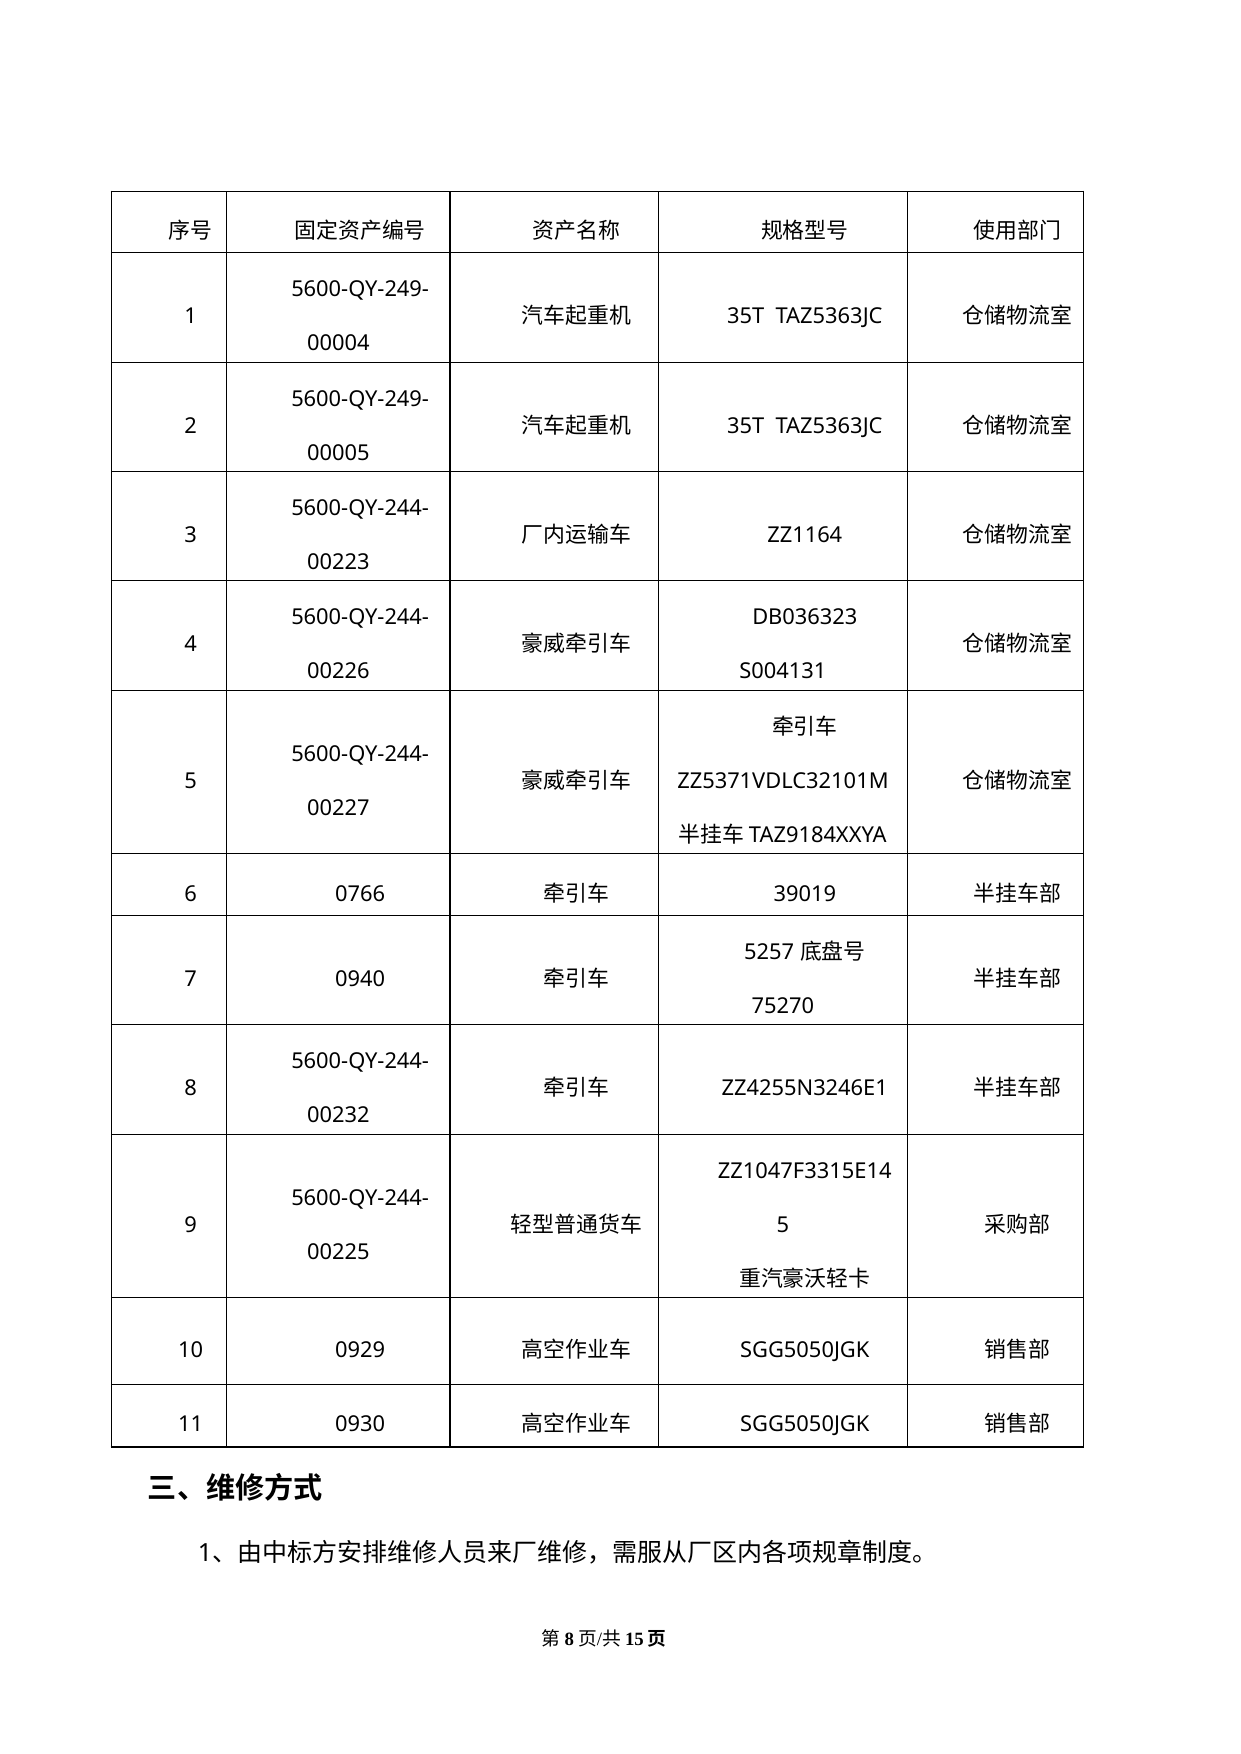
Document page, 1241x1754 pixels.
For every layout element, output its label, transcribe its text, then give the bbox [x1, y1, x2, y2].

table_cell 5600-QY-244-00226 [227, 581, 449, 690]
table_cell 5600-QY-244-00227 [227, 691, 449, 853]
table_cell 汽车起重机 [451, 253, 658, 362]
table_cell ZZ1047F3315E145 重汽豪沃轻卡 [659, 1135, 907, 1297]
table_cell 5600-QY-244-00225 [227, 1135, 449, 1297]
table_cell 11 [112, 1385, 226, 1446]
table_cell 牵引车ZZ5371VDLC32101M 半挂车TAZ9184XXYA [659, 691, 907, 853]
table_cell 高空作业车 [451, 1385, 658, 1446]
table_cell 仓储物流室 [908, 472, 1083, 580]
table_cell 0766 [227, 854, 449, 915]
table_cell 豪威牵引车 [451, 691, 658, 853]
table_header 规格型号 [659, 192, 907, 252]
table_cell 3 [112, 472, 226, 580]
table_cell 8 [112, 1025, 226, 1134]
table_header 固定资产编号 [227, 192, 449, 252]
table_cell 厂内运输车 [451, 472, 658, 580]
table_cell 轻型普通货车 [451, 1135, 658, 1297]
table_cell 5 [112, 691, 226, 853]
table_cell 半挂车部 [908, 854, 1083, 915]
table_cell 牵引车 [451, 916, 658, 1024]
table_cell 仓储物流室 [908, 253, 1083, 362]
table_cell 牵引车 [451, 1025, 658, 1134]
table_cell 5600-QY-244-00223 [227, 472, 449, 580]
table_cell DB036323 S004131 [659, 581, 907, 690]
table_cell 5600-QY-249-00004 [227, 253, 449, 362]
table_cell 高空作业车 [451, 1298, 658, 1384]
table_cell 39019 [659, 854, 907, 915]
table_cell 销售部 [908, 1298, 1083, 1384]
table_cell 5600-QY-244-00232 [227, 1025, 449, 1134]
table_cell 汽车起重机 [451, 363, 658, 471]
table_cell 0940 [227, 916, 449, 1024]
table_cell 半挂车部 [908, 916, 1083, 1024]
table_cell SGG5050JGK [659, 1385, 907, 1446]
table_header 使用部门 [908, 192, 1083, 252]
table_cell 35T TAZ5363JC [659, 253, 907, 362]
table_cell 4 [112, 581, 226, 690]
text 1、由中标方安排维修人员来厂维修，需服从厂区内各项规章制度。 [148, 1518, 1092, 1583]
table_cell SGG5050JGK [659, 1298, 907, 1384]
text 三、维修方式 [148, 185, 1092, 1518]
table_cell 1 [112, 253, 226, 362]
table_cell 销售部 [908, 1385, 1083, 1446]
table_cell 10 [112, 1298, 226, 1384]
table_cell 0929 [227, 1298, 449, 1384]
table_cell 35T TAZ5363JC [659, 363, 907, 471]
table_cell 7 [112, 916, 226, 1024]
table_cell 5600-QY-249-00005 [227, 363, 449, 471]
table_cell 2 [112, 363, 226, 471]
table_cell 6 [112, 854, 226, 915]
table_cell 5257 底盘号75270 [659, 916, 907, 1024]
table_cell ZZ4255N3246E1 [659, 1025, 907, 1134]
table_cell 牵引车 [451, 854, 658, 915]
table_cell 半挂车部 [908, 1025, 1083, 1134]
table_cell 豪威牵引车 [451, 581, 658, 690]
table_header 资产名称 [451, 192, 658, 252]
table_cell 0930 [227, 1385, 449, 1446]
table_cell 采购部 [908, 1135, 1083, 1297]
table_header 序号 [112, 192, 226, 252]
table_cell 仓储物流室 [908, 581, 1083, 690]
table_cell 9 [112, 1135, 226, 1297]
table_cell 仓储物流室 [908, 691, 1083, 853]
table_cell ZZ1164 [659, 472, 907, 580]
table_cell 仓储物流室 [908, 363, 1083, 471]
